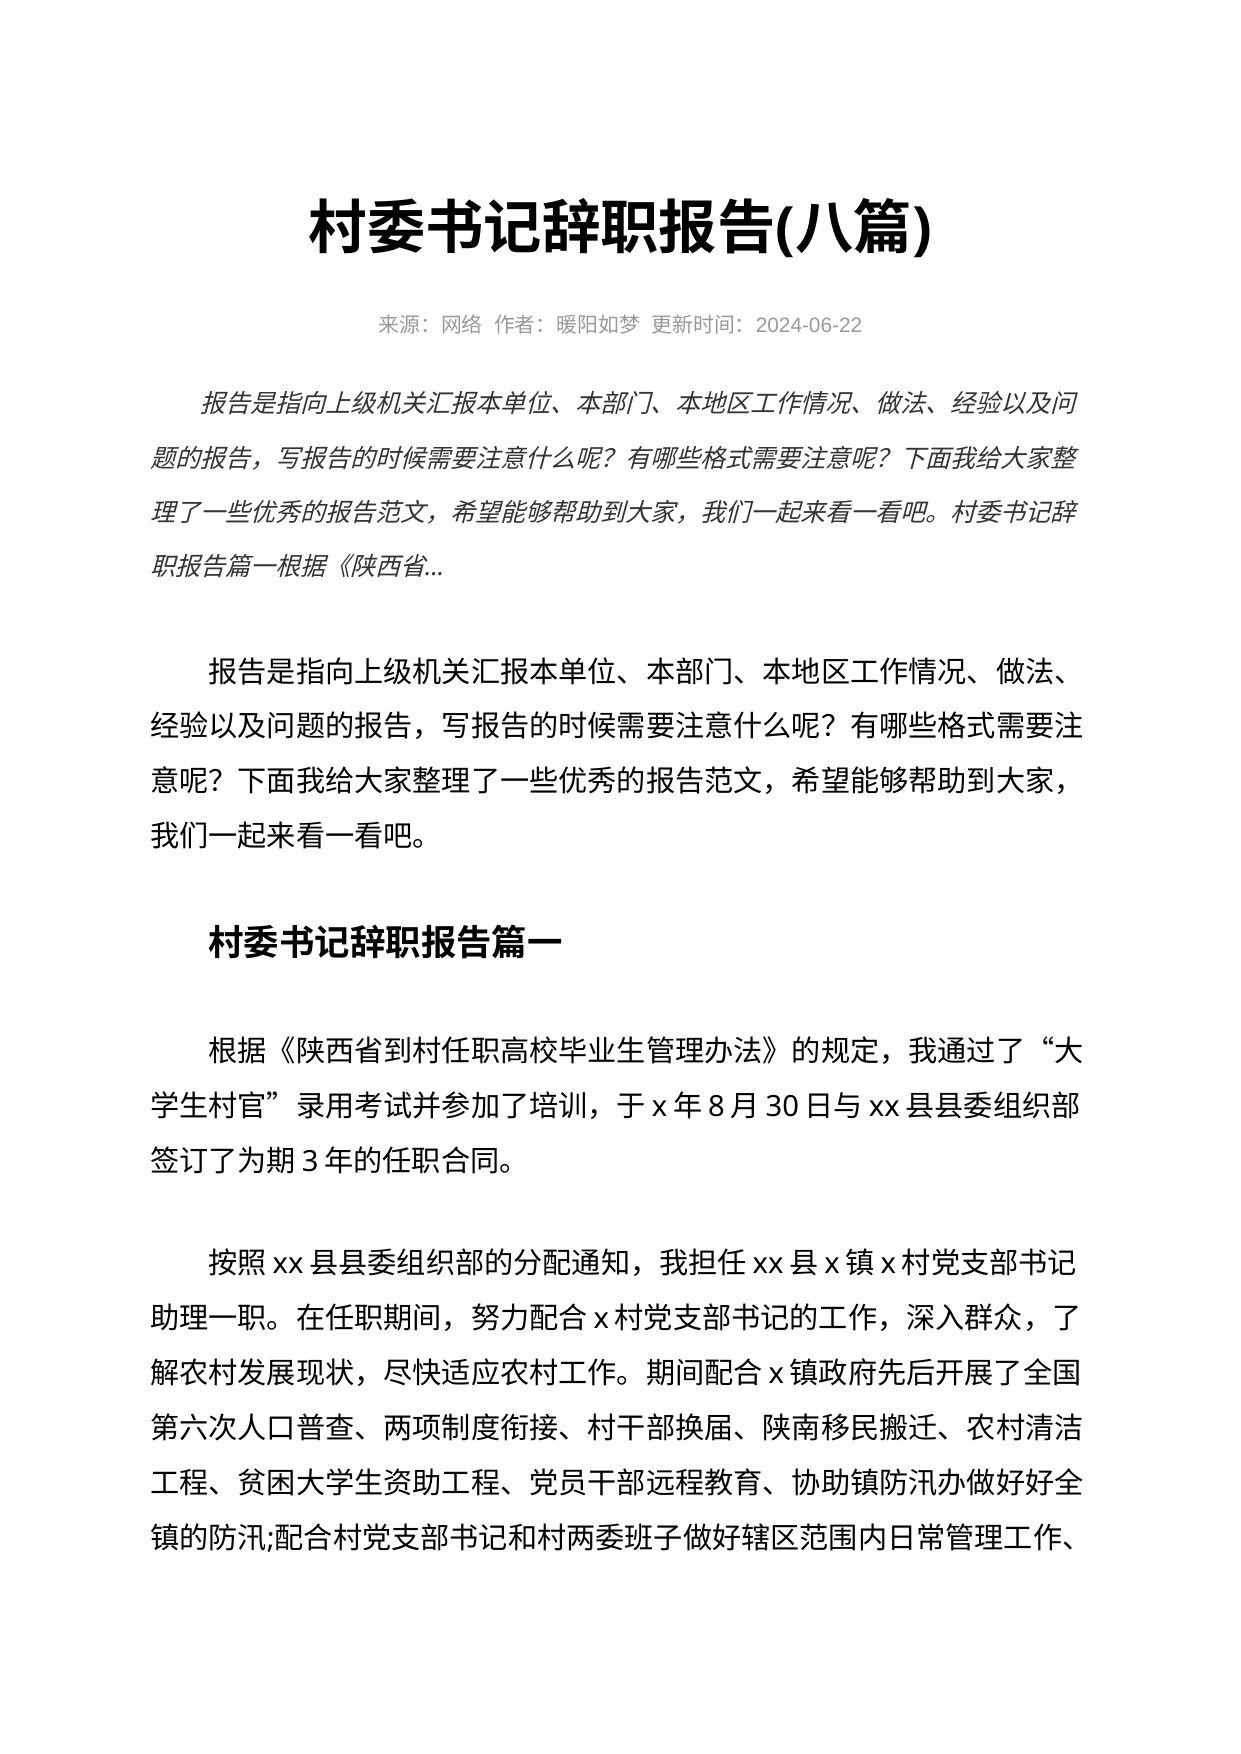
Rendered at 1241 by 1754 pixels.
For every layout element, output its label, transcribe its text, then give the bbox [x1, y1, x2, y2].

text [150, 1240, 1090, 1557]
text 报告是指向上级机关汇报本单位、本部门、本地区工作情况、做法、经验以及问题的报告，写报告的时候需要注意什么呢？有哪些格式需要注意呢？下面我给大家整理了一些优秀的报告范文，希望能够帮助到大家，我们一起来看一看吧。 [150, 648, 1090, 855]
text 根据《陕西省到村任职高校毕业生管理办法》的规定，我通过了“大学生村官”录用考试并参加了培训，于x年8月30日与xx县县委组织部签订了为期3年的任职合同。 [150, 1028, 1090, 1180]
text 村委书记辞职报告篇一 [150, 914, 1090, 966]
text 来源：网络 作者：暖阳如梦 更新时间：2024-06-22 [150, 313, 1090, 337]
text 报告是指向上级机关汇报本单位、本部门、本地区工作情况、做法、经验以及问题的报告，写报告的时候需要注意什么呢？有哪些格式需要注意呢？下面我给大家整理了一些优秀的报告范文，希望能够帮助到大家，我们一起来看一看吧。村委书记辞职报告篇一根据《陕西省... [150, 384, 1090, 583]
subtitle 村委书记辞职报告(八篇) [150, 181, 1090, 266]
